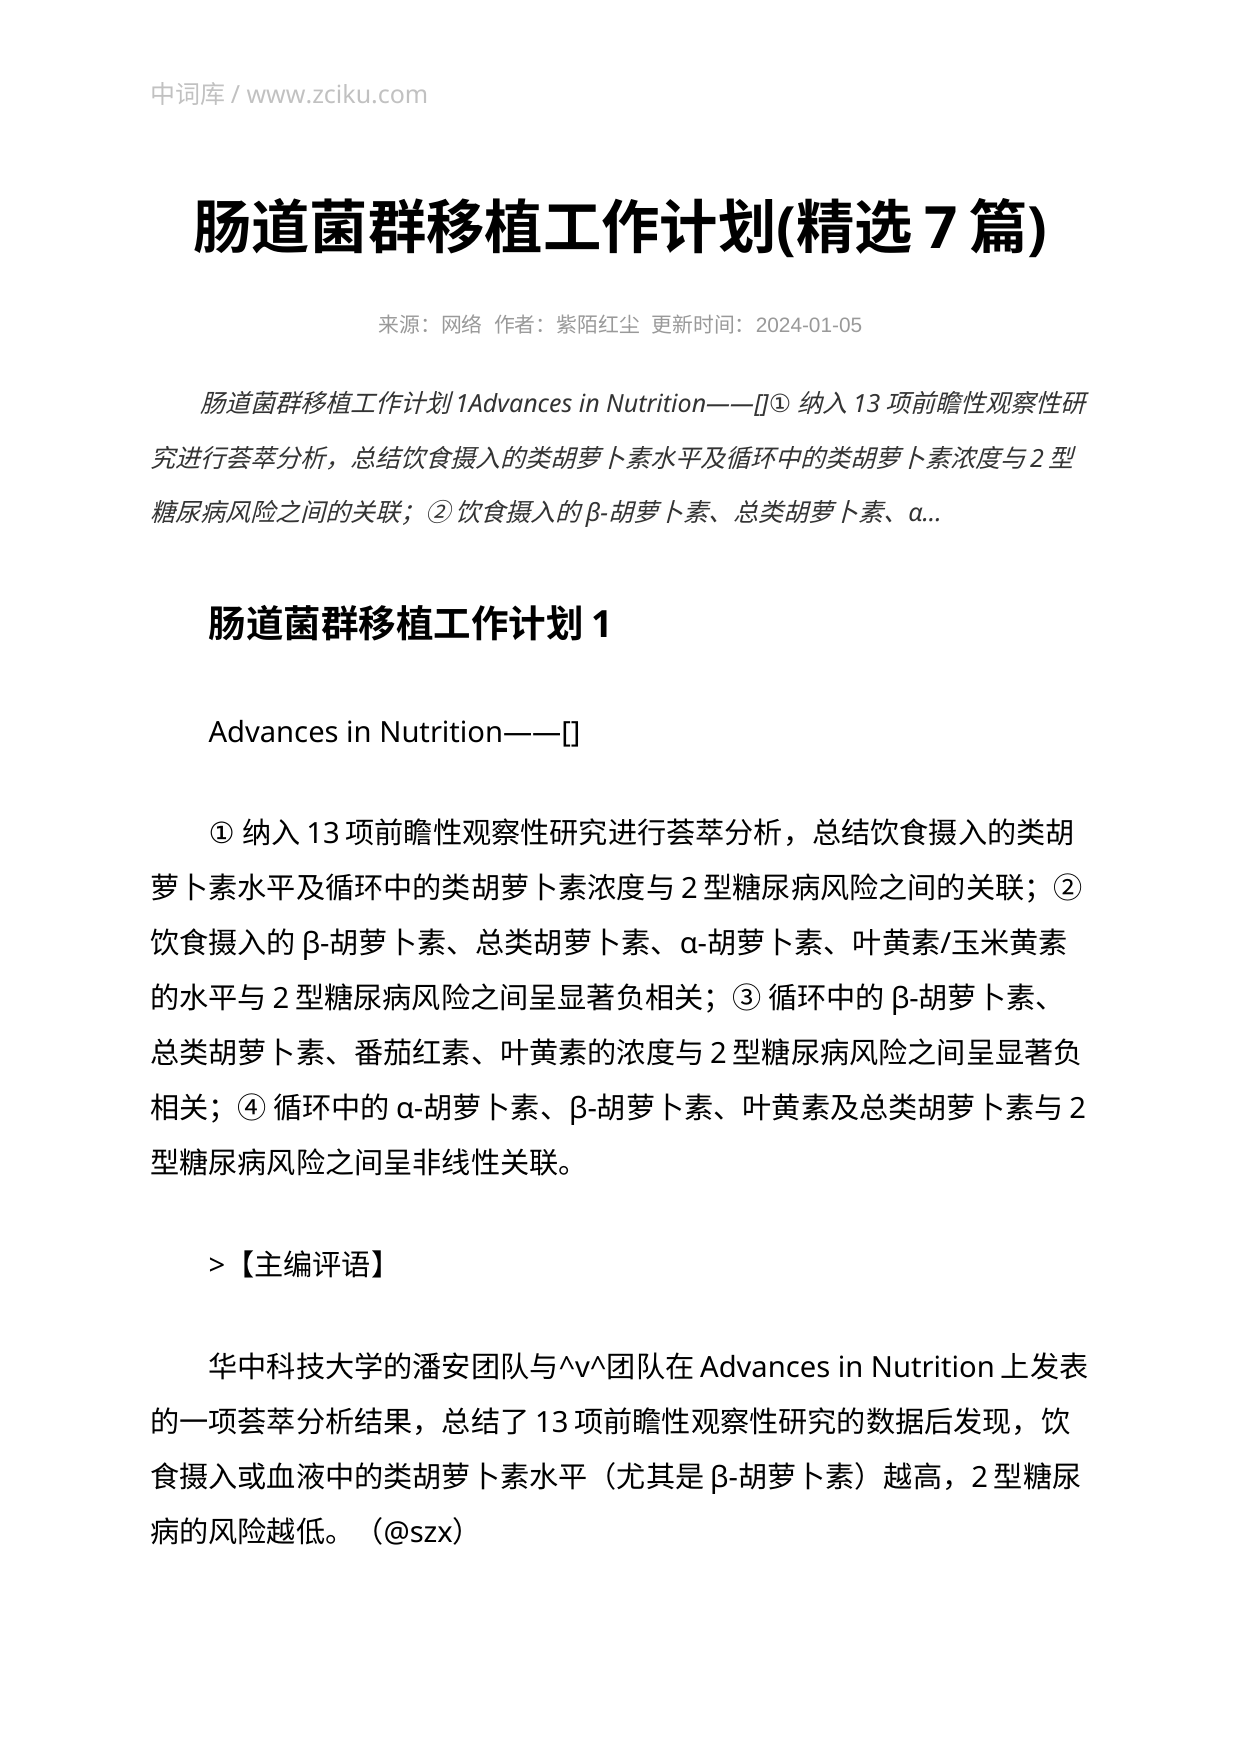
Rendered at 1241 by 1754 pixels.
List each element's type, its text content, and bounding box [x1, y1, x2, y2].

text >【主编评语】 [150, 1242, 1090, 1284]
text ① 纳入13项前瞻性观察性研究进行荟萃分析，总结饮食摄入的类胡萝卜素水平及循环中的类胡萝卜素浓度与2型糖尿病风险之间的关联；② 饮食摄入的β-胡萝卜素、总类胡萝卜素、α-胡萝卜素、叶黄素/玉米黄素的水平与2型糖尿病风险之间呈显著负相关；③ 循环中的β-胡萝卜素、总类胡萝卜素、番茄红素、叶黄素的浓度与2型糖尿病风险之间呈显著负相关；④ 循环中的α-胡萝卜素、β-胡萝卜素、叶黄素及总类胡萝卜素与2型糖尿病风险之间呈非线性关联。 [150, 810, 1090, 1182]
text Advances in Nutrition——[] [150, 711, 1090, 751]
subtitle 肠道菌群移植工作计划(精选7篇) [150, 181, 1090, 266]
text 肠道菌群移植工作计划1 [150, 594, 1090, 648]
text 来源：网络 作者：紫陌红尘 更新时间：2024-01-05 [150, 313, 1090, 337]
text 肠道菌群移植工作计划1Advances in Nutrition——[]① 纳入13项前瞻性观察性研究进行荟萃分析，总结饮食摄入的类胡萝卜素水平及循环中的类胡萝卜素浓度与2型糖尿病风险之间的关联；② 饮食摄入的β-胡萝卜素、总类胡萝卜素、α... [150, 384, 1090, 529]
text 华中科技大学的潘安团队与^v^团队在Advances in Nutrition上发表的一项荟萃分析结果，总结了13项前瞻性观察性研究的数据后发现，饮食摄入或血液中的类胡萝卜素水平（尤其是β-胡萝卜素）越高，2型糖尿病的风险越低。（@szx） [150, 1343, 1090, 1551]
